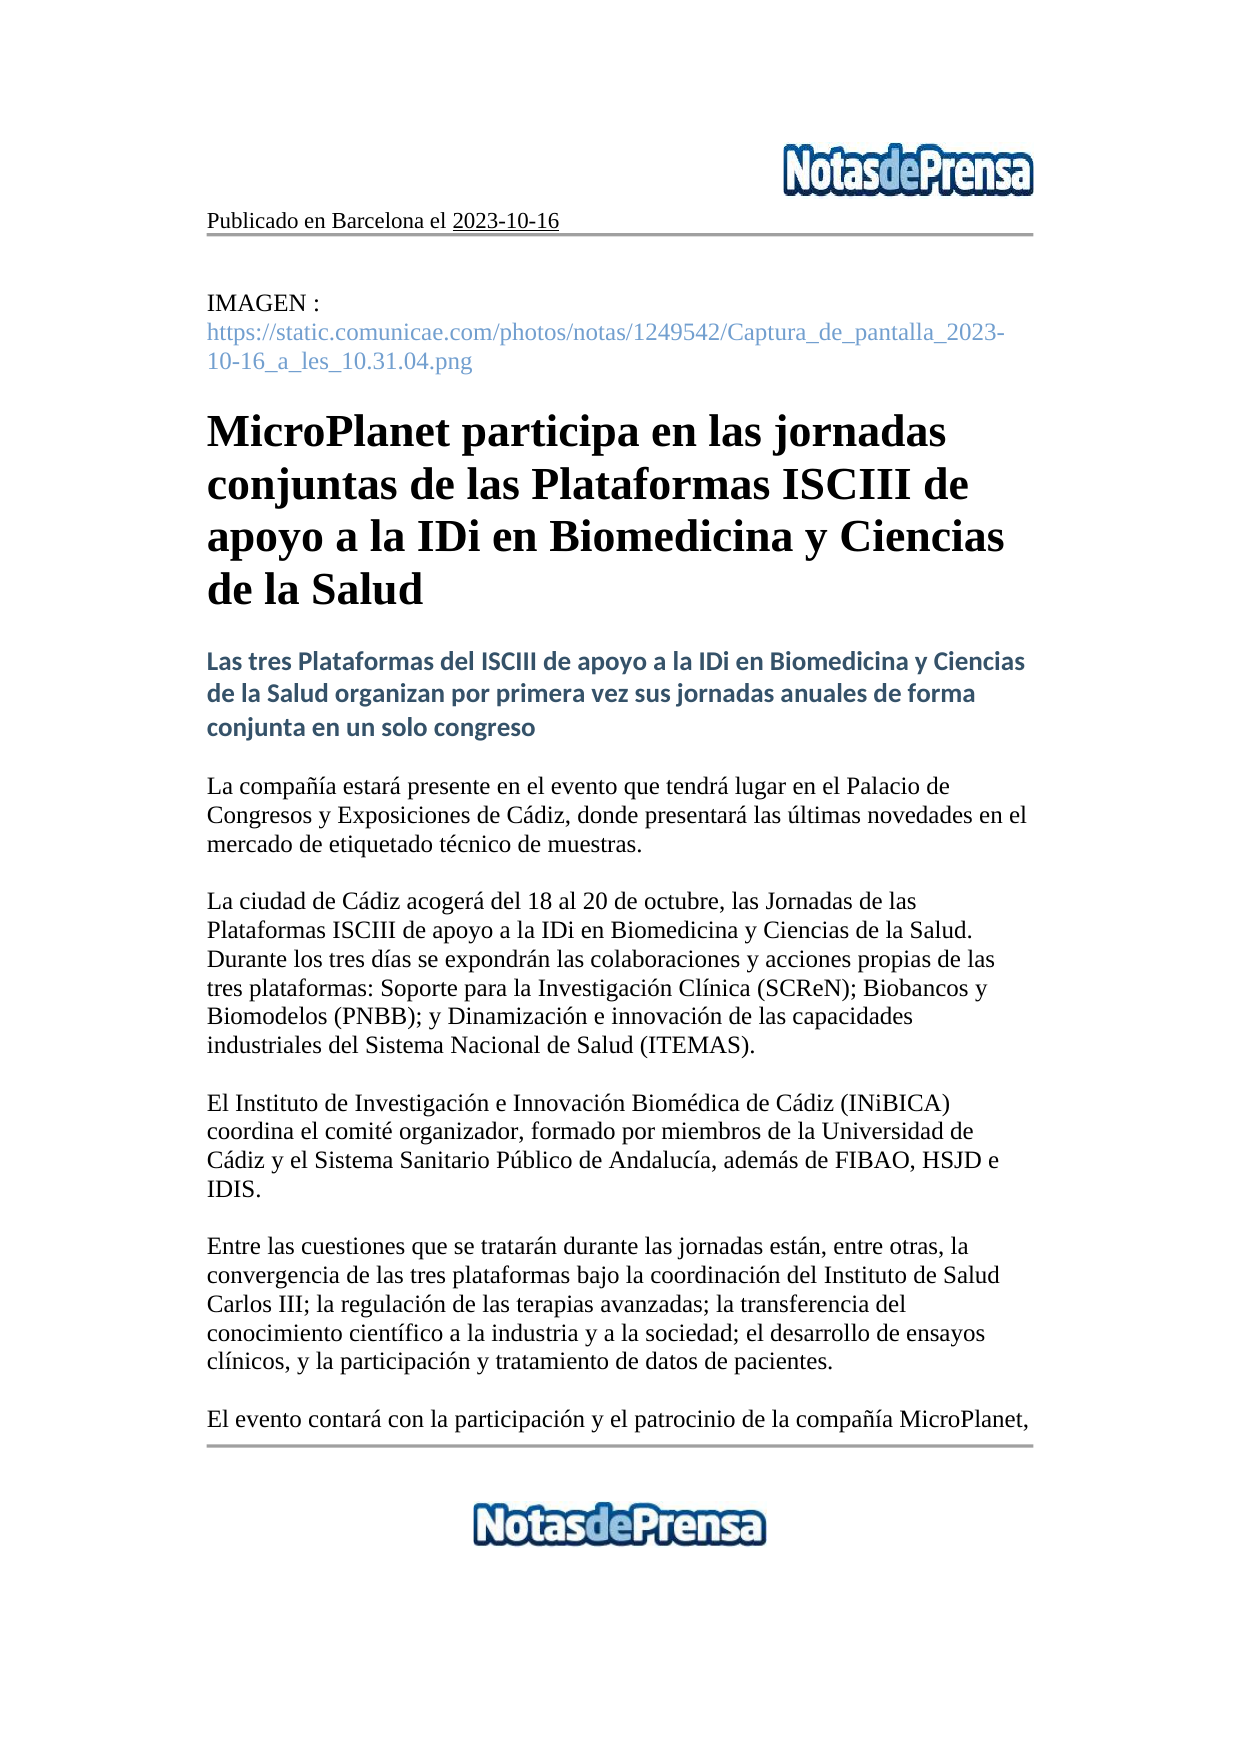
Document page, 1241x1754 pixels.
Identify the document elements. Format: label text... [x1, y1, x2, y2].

subtitle MicroPlanet participa en las jornadas conjuntas de las Plataformas ISCIII de apoyo a la IDi en Biomedicina y Ciencias de la Salud [207, 404, 1033, 614]
picture [473, 1501, 767, 1548]
subtitle Las tres Plataformas del ISCIII de apoyo a la IDi en Biomedicina y Ciencias de la Salud organizan por primera vez sus jornadas anuales de forma conjunta en un solo congreso [207, 644, 1033, 743]
picture [783, 142, 1034, 199]
text IMAGEN : https://static.comunicae.com/photos/notas/1249542/Captura_de_pantalla_2023-10-16_a_les_10.31.04.png [207, 288, 1033, 374]
